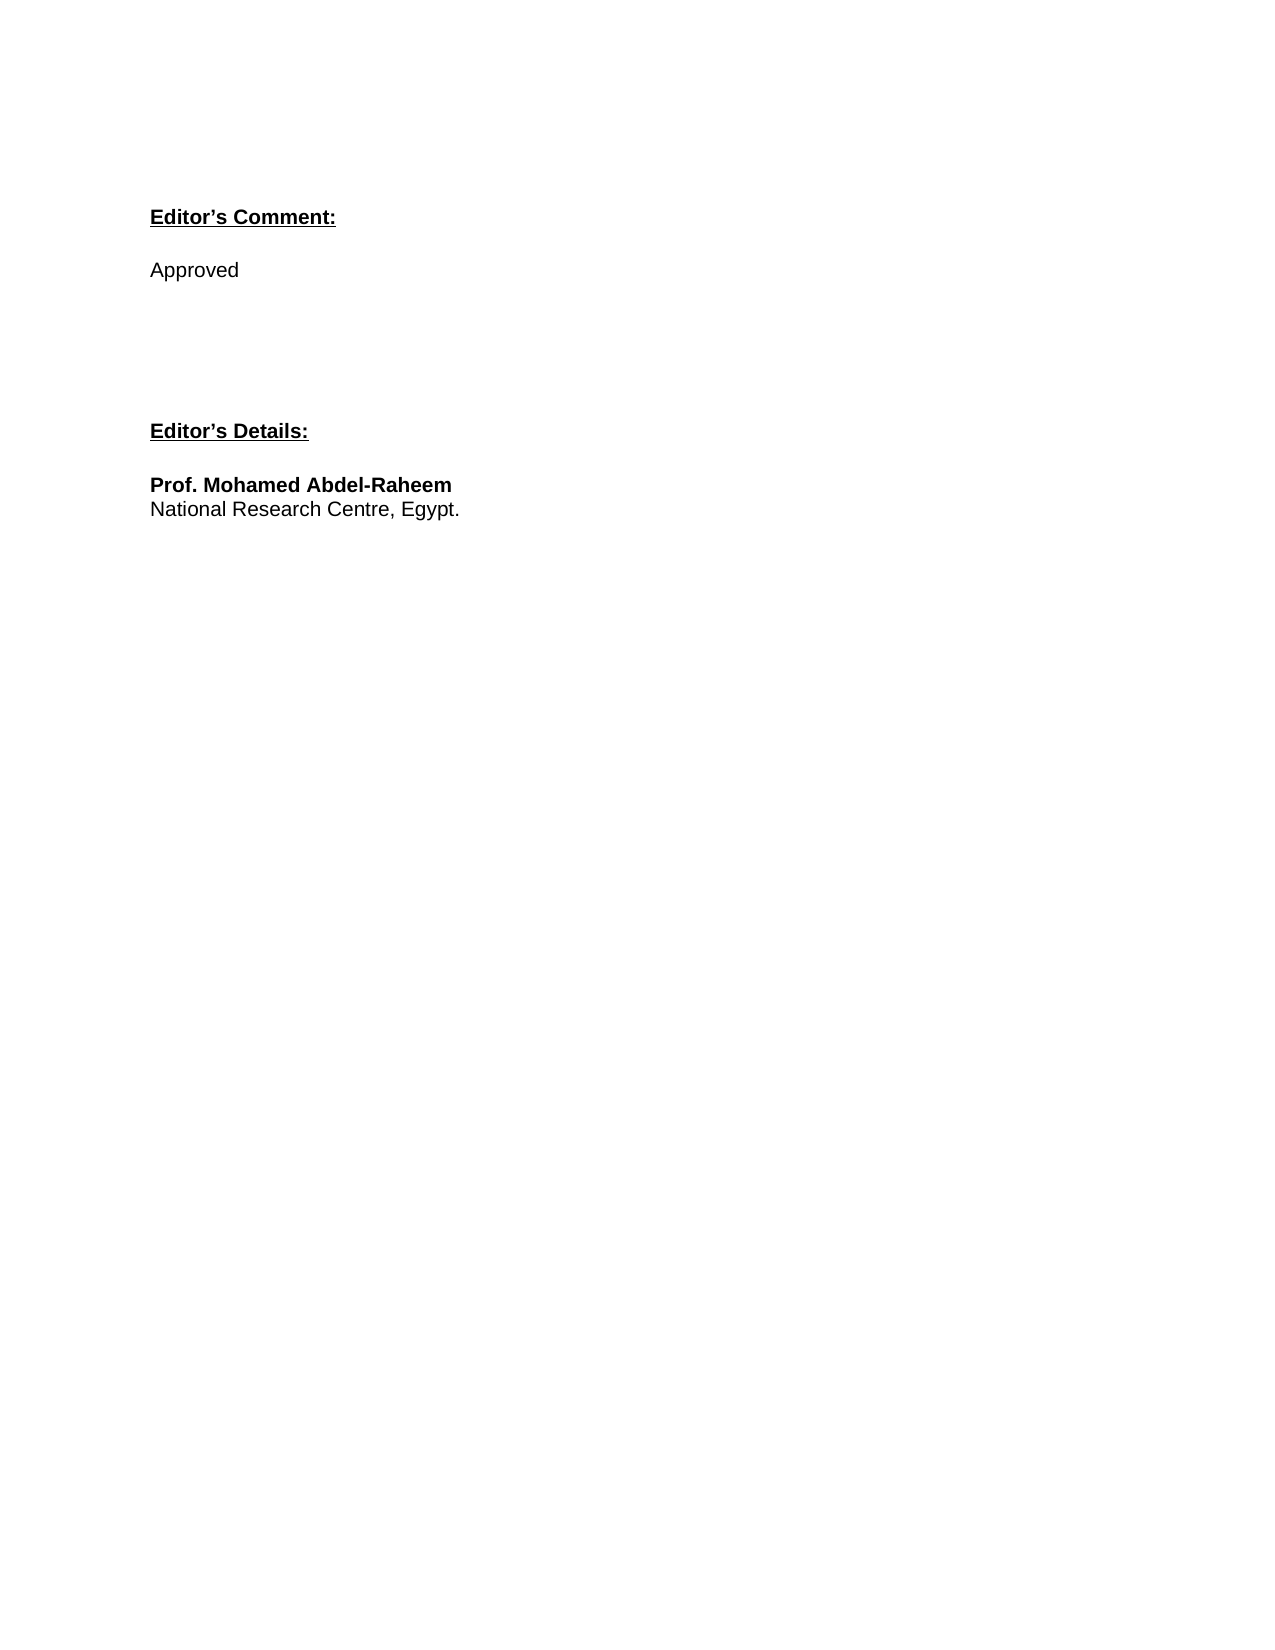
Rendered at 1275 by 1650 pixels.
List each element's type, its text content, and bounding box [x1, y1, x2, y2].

text Approved [150, 258, 1125, 282]
text National Research Centre, Egypt. [150, 496, 1125, 520]
text Editor’s Details: [150, 419, 1125, 443]
text Prof. Mohamed Abdel-Raheem [150, 472, 1125, 496]
text Editor’s Comment: [150, 205, 1125, 229]
